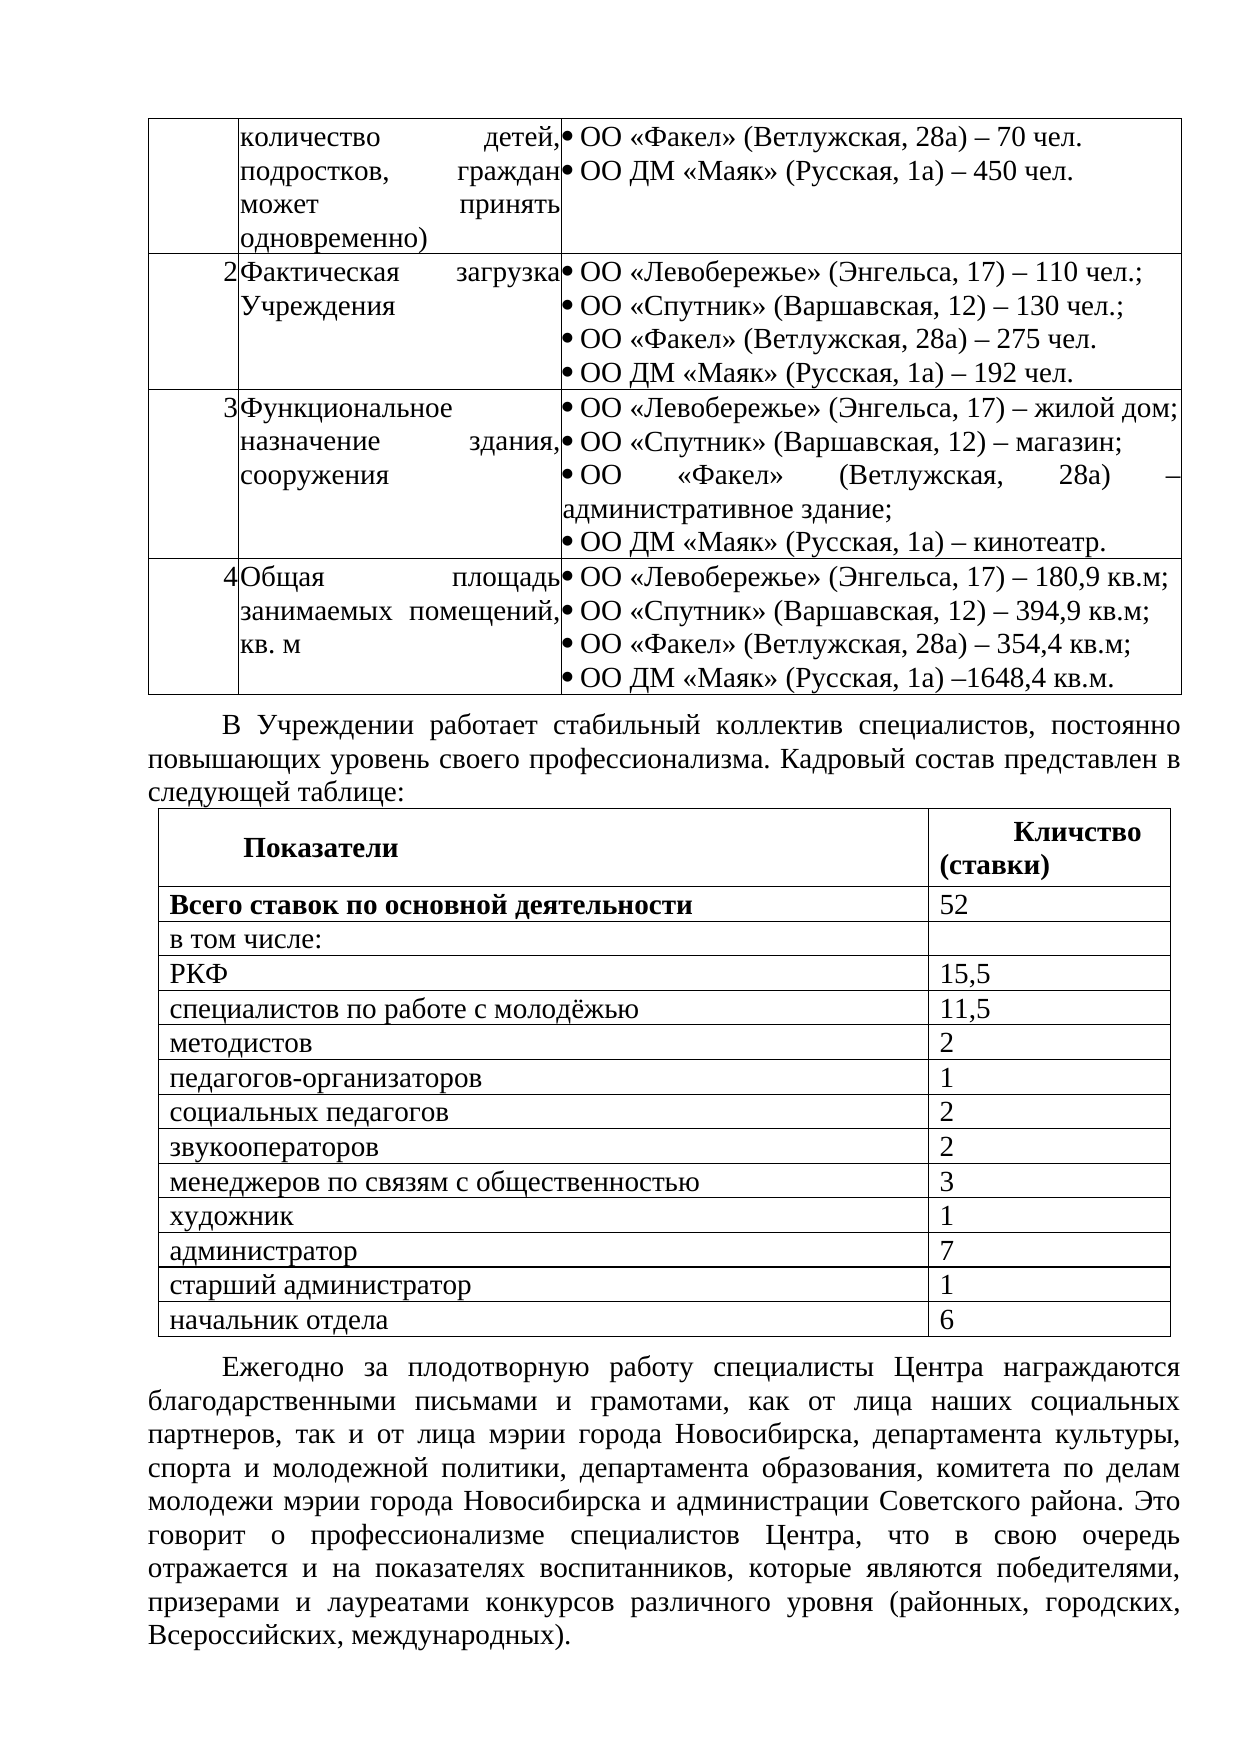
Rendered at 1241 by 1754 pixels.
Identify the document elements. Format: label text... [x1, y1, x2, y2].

table_cell менеджеров по связям с общественностью [159, 1164, 928, 1197]
table_cell ОО «Левобережье» (Энгельса, 17) – 110 чел.; ОО «Спутник» (Варшавская, 12) – 130 чел.; ОО «Факел» (Ветлужская, 28а) – 275 чел. ОО ДМ «Маяк» (Русская, 1а) – 192 чел. [562, 254, 1181, 389]
table_header 1 [149, 119, 238, 253]
table_cell 3 [929, 1164, 1170, 1197]
table_cell администратор [159, 1233, 928, 1266]
table_cell 1 [929, 1060, 1170, 1093]
table_cell старший администратор [159, 1268, 928, 1301]
table_cell 52 [929, 887, 1170, 921]
table_cell 4 [149, 559, 238, 694]
table_cell 7 [929, 1233, 1170, 1266]
text Ежегодно за плодотворную работу специалисты Центра награждаются благодарственными письмами и грамотами, как от лица наших социальных партнеров, так и от лица мэрии города Новосибирска, департамента культуры, спорта и молодежной политики, департамента образования, комитета по делам молодежи мэрии города Новосибирска и администрации Советского района. Это говорит о профессионализме специалистов Центра, что в свою очередь отражается и на показателях воспитанников, которые являются победителями, призерами и лауреатами конкурсов различного уровня (районных, городских, Всероссийских, международных). [148, 1349, 1181, 1651]
table_cell художник [159, 1198, 928, 1232]
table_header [239, 119, 561, 253]
table_cell звукооператоров [159, 1129, 928, 1163]
text В Учреждении работает стабильный коллектив специалистов, постоянно повышающих уровень своего профессионализма. Кадровый состав представлен в следующей таблице: [148, 707, 1181, 808]
table_cell 2 [929, 1129, 1170, 1163]
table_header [562, 119, 1181, 253]
table_cell Функциональное назначение здания, сооружения [239, 390, 561, 558]
table_cell ОО «Левобережье» (Энгельса, 17) – жилой дом; ОО «Спутник» (Варшавская, 12) – магазин; ОО «Факел» (Ветлужская, 28а) – административное здание; ОО ДМ «Маяк» (Русская, 1а) – кинотеатр. [562, 390, 1181, 558]
table_header Показатели [159, 809, 928, 886]
table_cell ОО «Левобережье» (Энгельса, 17) – 180,9 кв.м; ОО «Спутник» (Варшавская, 12) – 394,9 кв.м; ОО «Факел» (Ветлужская, 28а) – 354,4 кв.м; ОО ДМ «Маяк» (Русская, 1а) –1648,4 кв.м. [562, 559, 1181, 694]
table_cell [929, 922, 1170, 955]
table_header Кличство (ставки) [929, 809, 1170, 886]
table_cell 1 [929, 1268, 1170, 1301]
table_cell социальных педагогов [159, 1095, 928, 1128]
table_cell РКФ [159, 956, 928, 990]
table_cell 11,5 [929, 991, 1170, 1024]
table_cell в том числе: [159, 922, 928, 955]
table_cell 15,5 [929, 956, 1170, 990]
table_cell 2 [929, 1095, 1170, 1128]
table_cell Общая площадь занимаемых помещений, кв. м [239, 559, 561, 694]
table_cell 6 [929, 1302, 1170, 1336]
table_cell начальник отдела [159, 1302, 928, 1336]
table_cell 2 [929, 1025, 1170, 1059]
table_cell 2 [149, 254, 238, 389]
table_cell специалистов по работе с молодёжью [159, 991, 928, 1024]
table_cell 1 [929, 1198, 1170, 1232]
table_cell 3 [149, 390, 238, 558]
table_cell Фактическая загрузка Учреждения [239, 254, 561, 389]
table_cell методистов [159, 1025, 928, 1059]
table_cell педагогов-организаторов [159, 1060, 928, 1093]
table_cell Всего ставок по основной деятельности [159, 887, 928, 921]
